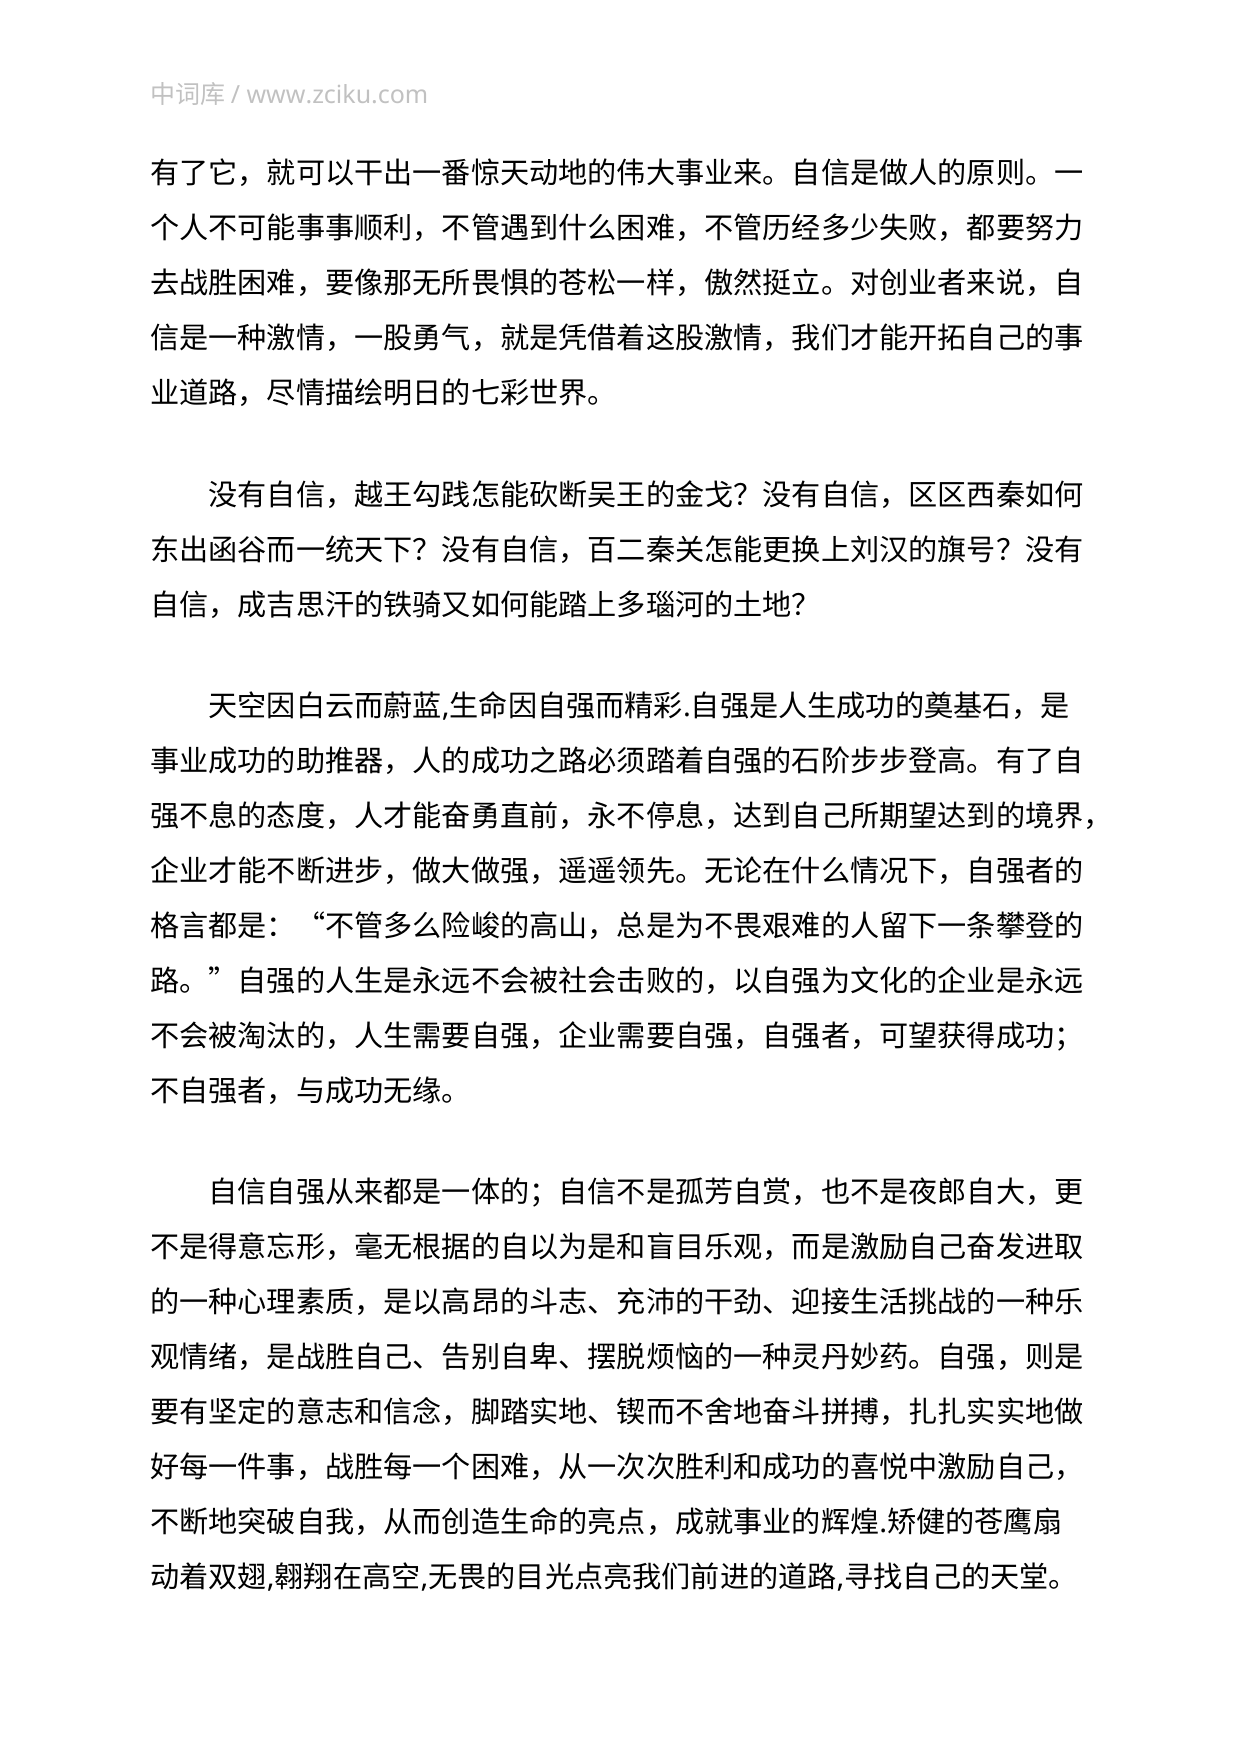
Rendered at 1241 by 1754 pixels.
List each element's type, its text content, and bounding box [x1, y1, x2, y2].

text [150, 1169, 1090, 1596]
text 没有自信，越王勾践怎能砍断吴王的金戈？没有自信，区区西秦如何东出函谷而一统天下？没有自信，百二秦关怎能更换上刘汉的旗号？没有自信，成吉思汗的铁骑又如何能踏上多瑙河的土地？ [150, 471, 1090, 623]
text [150, 150, 1090, 412]
text 天空因白云而蔚蓝,生命因自强而精彩.自强是人生成功的奠基石，是事业成功的助推器，人的成功之路必须踏着自强的石阶步步登高。有了自强不息的态度，人才能奋勇直前，永不停息，达到自己所期望达到的境界，企业才能不断进步，做大做强，遥遥领先。无论在什么情况下，自强者的格言都是：“不管多么险峻的高山，总是为不畏艰难的人留下一条攀登的路。”自强的人生是永远不会被社会击败的，以自强为文化的企业是永远不会被淘汰的，人生需要自强，企业需要自强，自强者，可望获得成功；不自强者，与成功无缘。 [150, 683, 1090, 1109]
